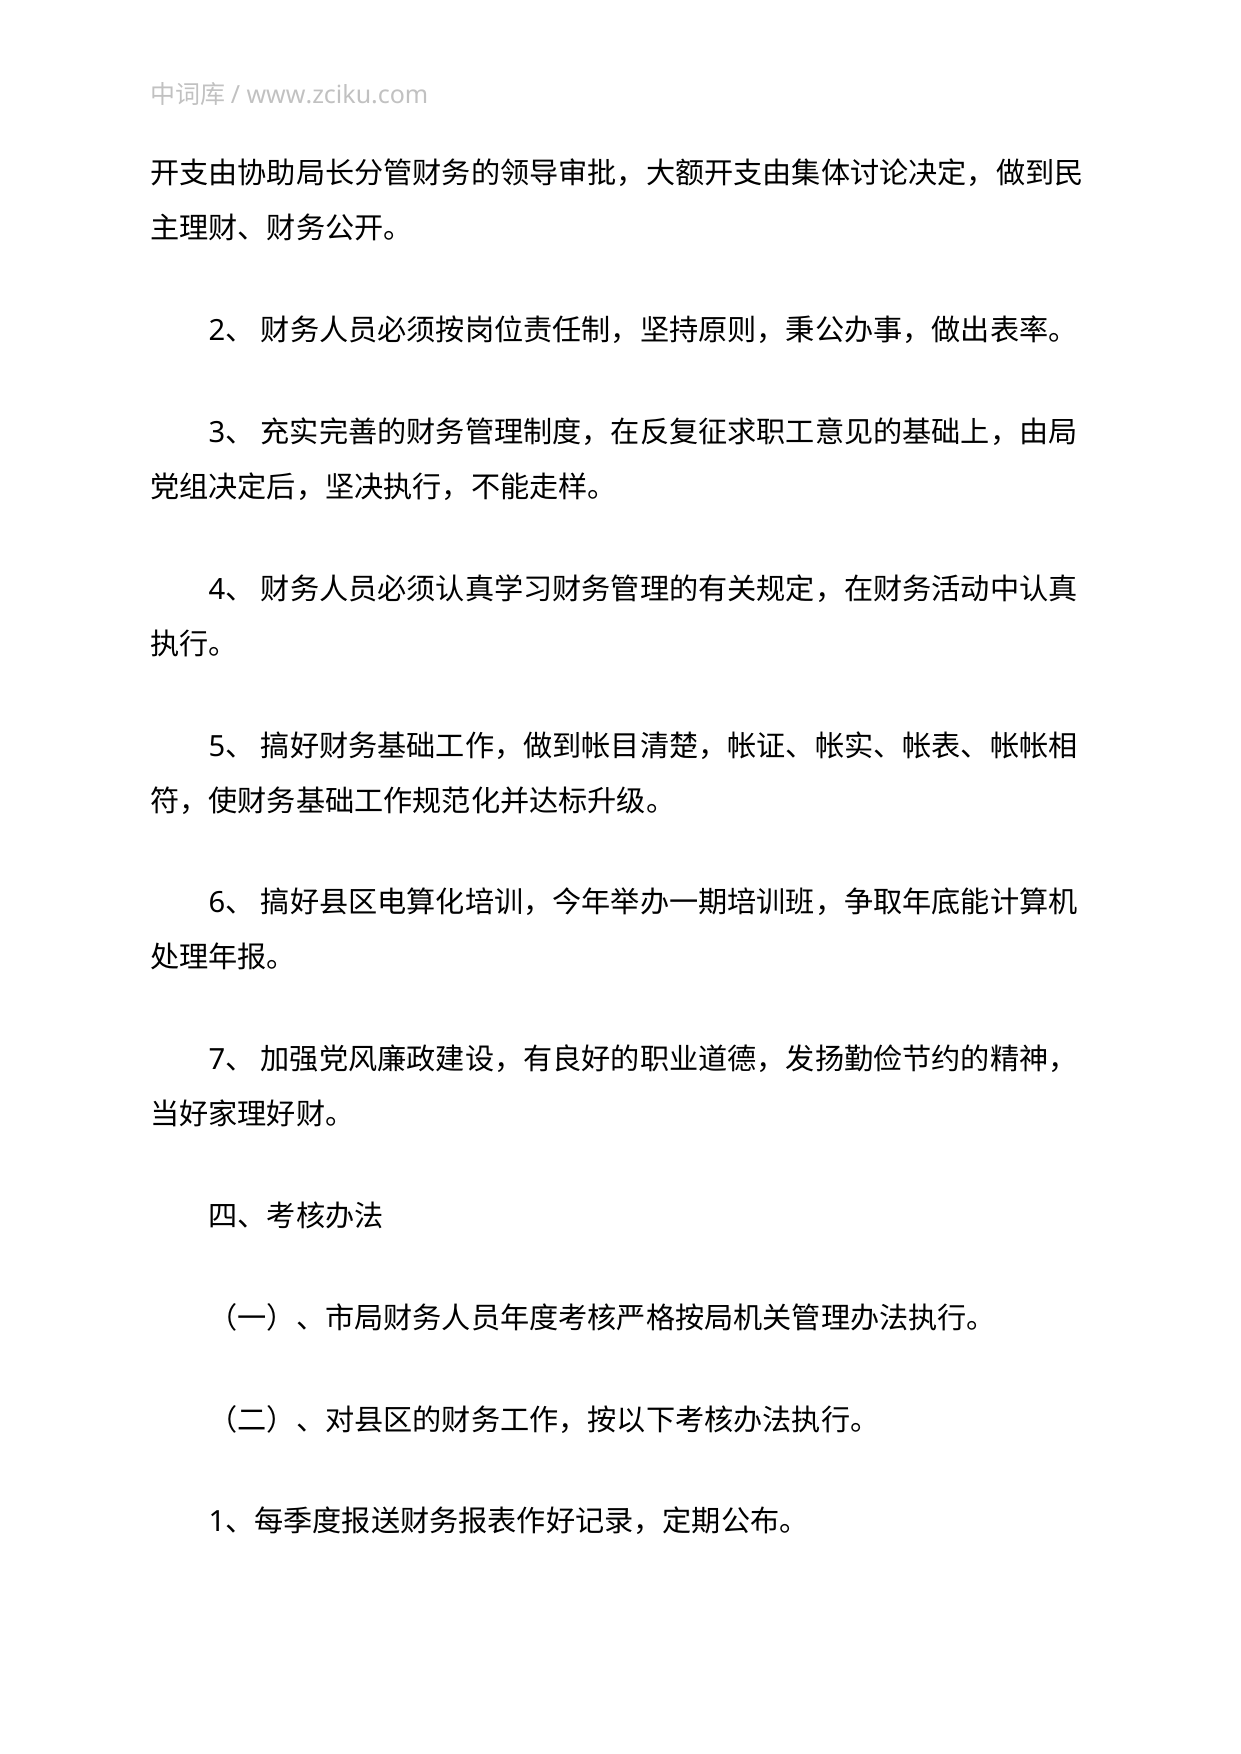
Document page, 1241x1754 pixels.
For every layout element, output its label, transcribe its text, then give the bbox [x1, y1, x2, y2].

text 1、每季度报送财务报表作好记录，定期公布。 [150, 1498, 1090, 1540]
text （一）、市局财务人员年度考核严格按局机关管理办法执行。 [150, 1294, 1090, 1337]
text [150, 150, 1090, 247]
text 四、考核办法 [150, 1192, 1090, 1235]
text 6、 搞好县区电算化培训，今年举办一期培训班，争取年底能计算机处理年报。 [150, 879, 1090, 976]
text 3、 充实完善的财务管理制度，在反复征求职工意见的基础上，由局党组决定后，坚决执行，不能走样。 [150, 409, 1090, 506]
text 5、 搞好财务基础工作，做到帐目清楚，帐证、帐实、帐表、帐帐相符，使财务基础工作规范化并达标升级。 [150, 722, 1090, 819]
text 4、 财务人员必须认真学习财务管理的有关规定，在财务活动中认真执行。 [150, 565, 1090, 663]
text 7、 加强党风廉政建设，有良好的职业道德，发扬勤俭节约的精神，当好家理好财。 [150, 1036, 1090, 1133]
text （二）、对县区的财务工作，按以下考核办法执行。 [150, 1396, 1090, 1438]
text 2、 财务人员必须按岗位责任制，坚持原则，秉公办事，做出表率。 [150, 307, 1090, 349]
